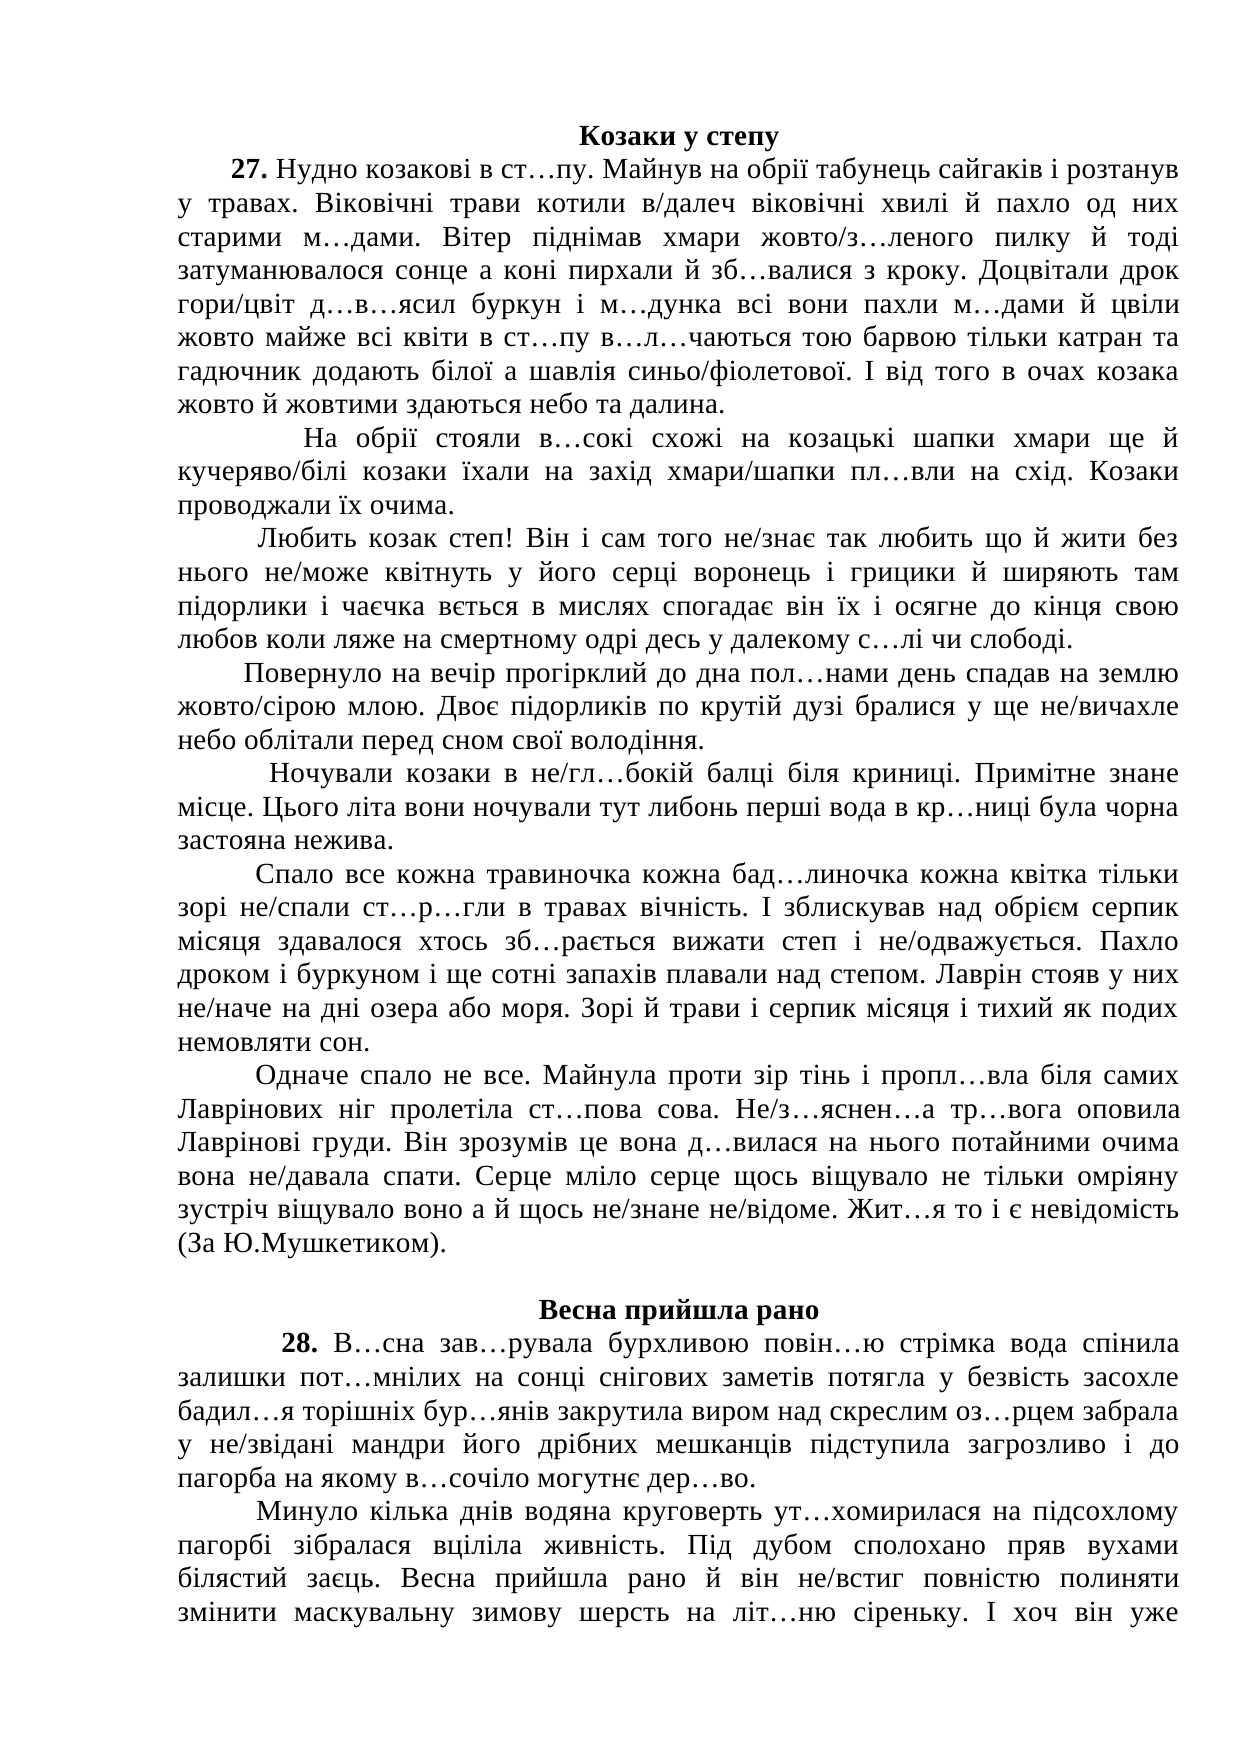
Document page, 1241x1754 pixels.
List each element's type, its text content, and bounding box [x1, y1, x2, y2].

text Повернуло на вечір прогірклий до дна пол…нами день спадав на землю жовто/сірою млою. Двоє підорликів по крутій дузі бралися у ще не/вичахле небо облітали перед сном свої володіння. [177, 655, 1181, 755]
text Любить козак степ! Він і сам того не/знає так любить що й жити без нього не/може квітнуть у його серці воронець і грицики й ширяють там підорлики і чаєчка вється в мислях спогадає він їх і осягне до кінця свою любов коли ляже на смертному одрі десь у далекому с…лі чи слободі. [177, 521, 1181, 655]
text Спало все кожна травиночка кожна бад…линочка кожна квітка тільки зорі не/спали ст…р…гли в травах вічність. І зблискував над обрієм серпик місяця здавалося хтось зб…рається вижати степ і не/одважується. Пахло дроком і буркуном і ще сотні запахів плавали над степом. Лаврін стояв у них не/наче на дні озера або моря. Зорі й трави і серпик місяця і тихий як подих немовляти сон. [177, 856, 1181, 1057]
text Козаки у степу [177, 118, 1181, 152]
text На обрії стояли в…сокі схожі на козацькі шапки хмари ще й кучеряво/білі козаки їхали на захід хмари/шапки пл…вли на схід. Козаки проводжали їх очима. [177, 420, 1181, 521]
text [177, 1493, 1181, 1627]
text 28. В…сна зав…рувала бурхливою повін…ю стрімка вода спінила залишки пот…мнілих на сонці снігових заметів потягла у безвість засохле бадил…я торішніх бур…янів закрутила виром над скреслим оз…рцем забрала у не/звідані мандри його дрібних мешканців підступила загрозливо і до пагорба на якому в…сочіло могутнє дер…во. [177, 1326, 1181, 1493]
text Ночували козаки в не/гл…бокій балці біля криниці. Примітне знане місце. Цього літа вони ночували тут либонь перші вода в кр…ниці була чорна застояна нежива. [177, 755, 1181, 856]
text Весна прийшла рано [177, 1292, 1181, 1326]
text 27. Нудно козакові в ст…пу. Майнув на обрії табунець сайгаків і розтанув у травах. Віковічні трави котили в/далеч віковічні хвилі й пахло од них старими м…дами. Вітер піднімав хмари жовто/з…леного пилку й тоді затуманювалося сонце а коні пирхали й зб…валися з кроку. Доцвітали дрок гори/цвіт д…в…ясил буркун і м…дунка всі вони пахли м…дами й цвіли жовто майже всі квіти в ст…пу в…л…чаються тою барвою тільки катран та гадючник додають білої а шавлія синьо/фіолетової. І від того в очах козака жовто й жовтими здаються небо та далина. [177, 152, 1181, 420]
text Одначе спало не все. Майнула проти зір тінь і пропл…вла біля самих Лаврінових ніг пролетіла ст…пова сова. Не/з…яснен…а тр…вога оповила Лаврінові груди. Він зрозумів це вона д…вилася на нього потайними очима вона не/давала спати. Серце мліло серце щось віщувало не тільки омріяну зустріч віщувало воно а й щось не/знане не/відоме. Жит…я то і є невідомість (За Ю.Мушкетиком). [177, 1057, 1181, 1258]
